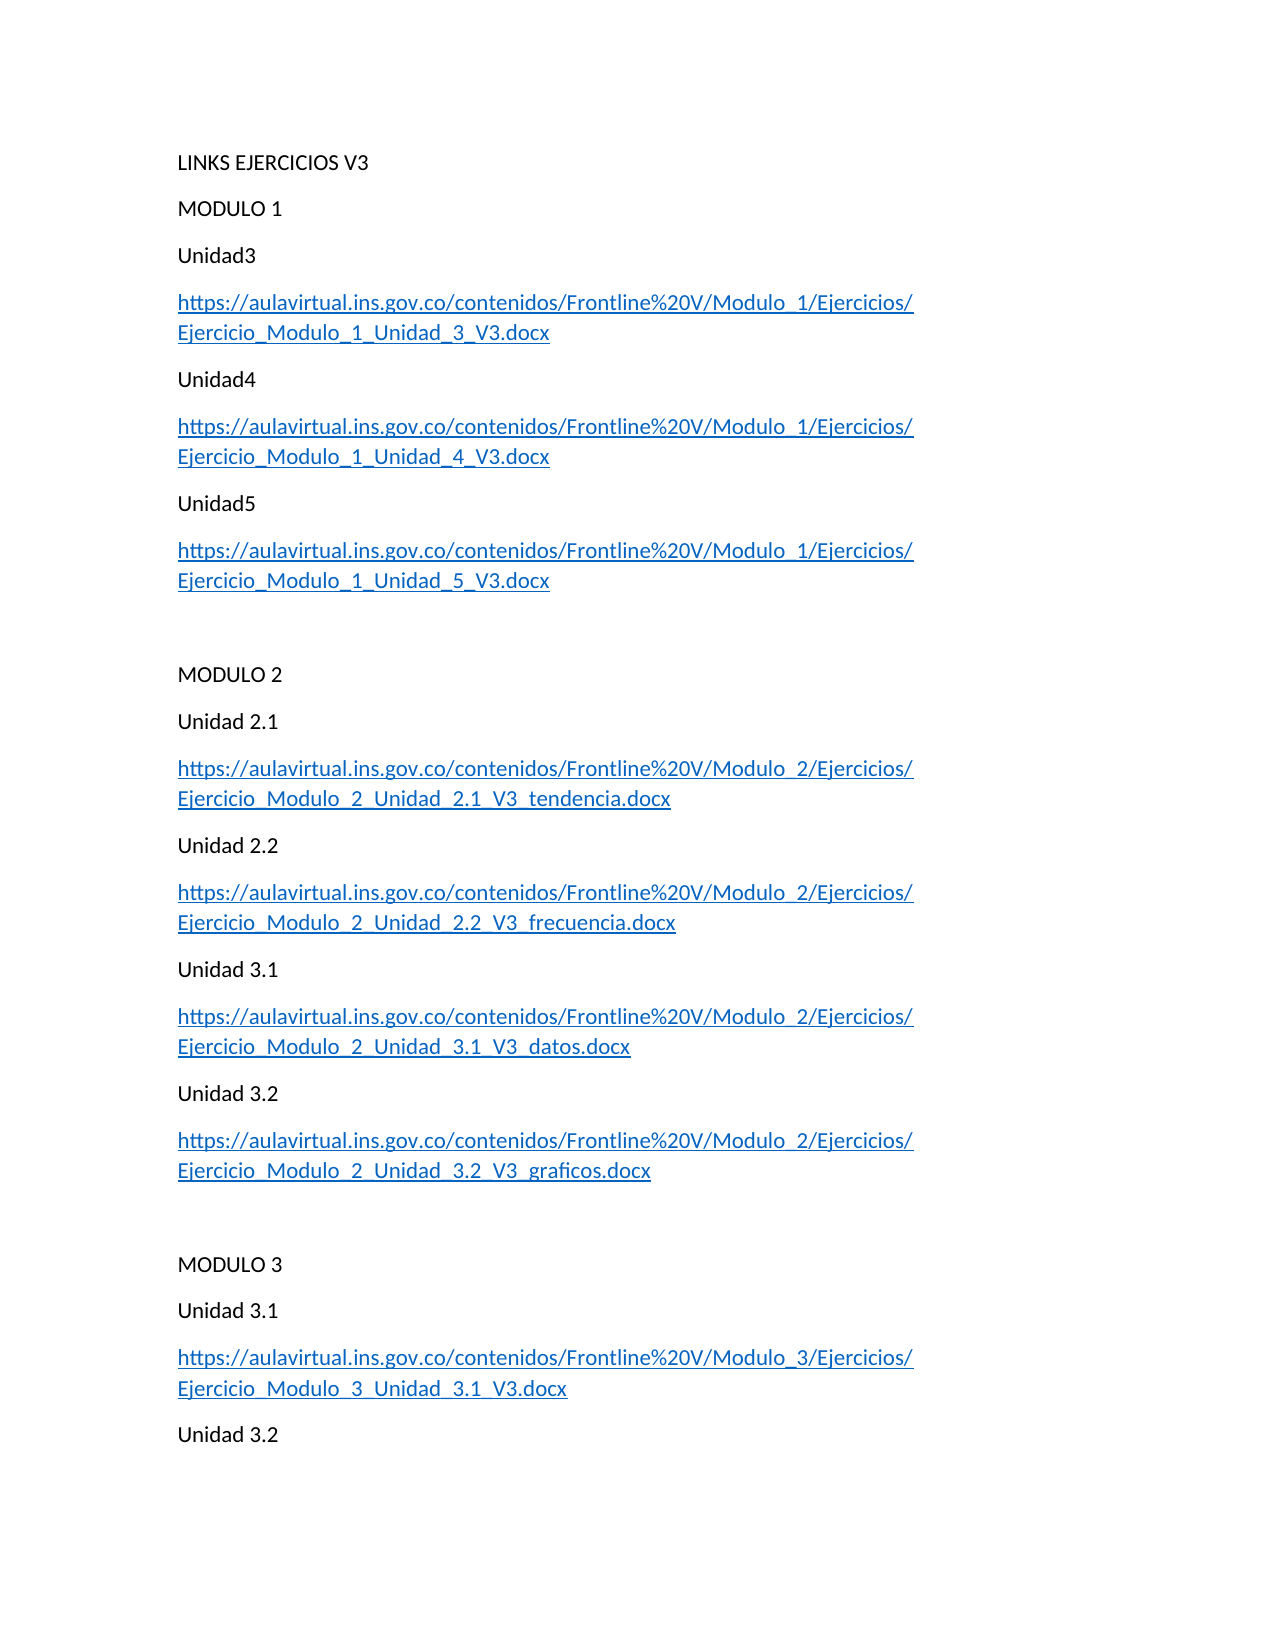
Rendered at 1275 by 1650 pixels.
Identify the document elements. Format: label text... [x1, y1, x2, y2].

text MODULO 1 [177, 194, 1098, 222]
text https://aulavirtual.ins.gov.co/contenidos/Frontline%20V/Modulo_1/Ejercicios/Ejercicio_Modulo_1_Unidad_3_V3.docx [177, 288, 1098, 346]
text Unidad 3.2 [177, 1079, 1098, 1107]
text https://aulavirtual.ins.gov.co/contenidos/Frontline%20V/Modulo_2/Ejercicios/Ejercicio_Modulo_2_Unidad_3.1_V3_datos.docx [177, 1002, 1098, 1060]
text Unidad 3.1 [177, 955, 1098, 983]
text https://aulavirtual.ins.gov.co/contenidos/Frontline%20V/Modulo_2/Ejercicios/Ejercicio_Modulo_2_Unidad_2.1_V3_tendencia.docx [177, 754, 1098, 812]
text MODULO 3 [177, 1250, 1098, 1278]
text LINKS EJERCICIOS V3 [177, 148, 1098, 176]
text Unidad 3.1 [177, 1297, 1098, 1324]
text https://aulavirtual.ins.gov.co/contenidos/Frontline%20V/Modulo_1/Ejercicios/Ejercicio_Modulo_1_Unidad_4_V3.docx [177, 412, 1098, 470]
text MODULO 2 [177, 660, 1098, 688]
text Unidad3 [177, 241, 1098, 269]
text Unidad 3.2 [177, 1421, 1098, 1448]
text https://aulavirtual.ins.gov.co/contenidos/Frontline%20V/Modulo_3/Ejercicios/Ejercicio_Modulo_3_Unidad_3.1_V3.docx [177, 1343, 1098, 1402]
text Unidad 2.1 [177, 707, 1098, 735]
text https://aulavirtual.ins.gov.co/contenidos/Frontline%20V/Modulo_1/Ejercicios/Ejercicio_Modulo_1_Unidad_5_V3.docx [177, 536, 1098, 594]
text https://aulavirtual.ins.gov.co/contenidos/Frontline%20V/Modulo_2/Ejercicios/Ejercicio_Modulo_2_Unidad_3.2_V3_graficos.docx [177, 1126, 1098, 1184]
text Unidad5 [177, 489, 1098, 517]
text https://aulavirtual.ins.gov.co/contenidos/Frontline%20V/Modulo_2/Ejercicios/Ejercicio_Modulo_2_Unidad_2.2_V3_frecuencia.docx [177, 878, 1098, 936]
text Unidad 2.2 [177, 831, 1098, 859]
text Unidad4 [177, 365, 1098, 393]
